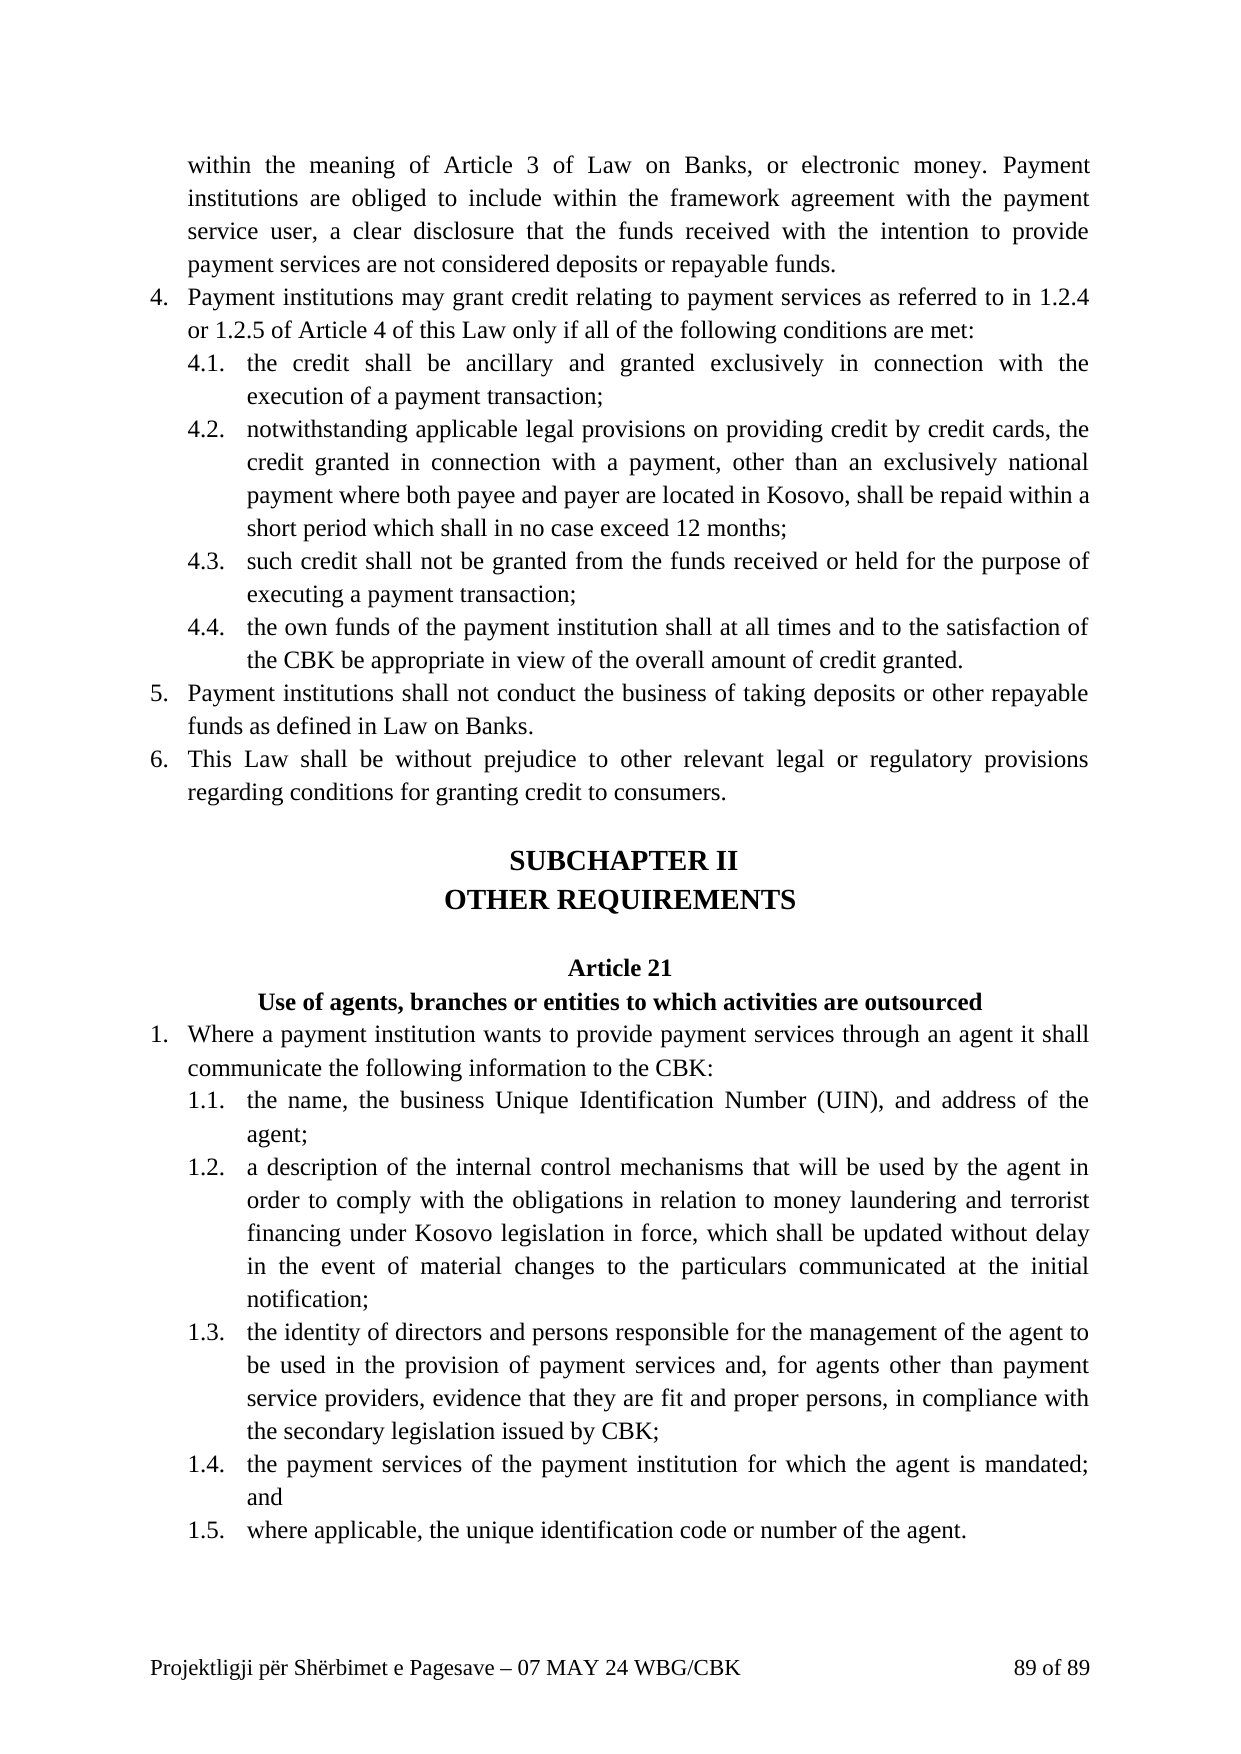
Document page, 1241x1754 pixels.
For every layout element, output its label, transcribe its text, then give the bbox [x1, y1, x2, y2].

list notwithstanding applicable legal provisions on providing credit by credit cards, the credit granted in connection with a payment, other than an exclusively national payment where both payee and payer are located in Kosovo, shall be repaid within a short period which shall in no case exceed 12 months; [187, 414, 1090, 542]
text Use of agents, branches or entities to which activities are outsourced [150, 987, 1090, 1015]
text Article 21 [150, 953, 1090, 982]
list the identity of directors and persons responsible for the management of the agent to be used in the provision of payment services and, for agents other than payment service providers, evidence that they are fit and proper persons, in compliance with the secondary legislation issued by CBK; [187, 1317, 1090, 1444]
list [150, 150, 1090, 278]
list the credit shall be ancillary and granted exclusively in connection with the execution of a payment transaction; [187, 348, 1090, 410]
text SUBCHAPTER II [150, 843, 1090, 877]
list the payment services of the payment institution for which the agent is mandated; and [187, 1449, 1090, 1511]
text OTHER REQUIREMENTS [150, 882, 1090, 916]
list a description of the internal control mechanisms that will be used by the agent in order to comply with the obligations in relation to money laundering and terrorist financing under Kosovo legislation in force, which shall be updated without delay in the event of material changes to the particulars communicated at the initial notification; [187, 1152, 1090, 1312]
list Payment institutions shall not conduct the business of taking deposits or other repayable funds as defined in Law on Banks. [150, 678, 1090, 740]
list such credit shall not be granted from the funds received or held for the purpose of executing a payment transaction; [187, 546, 1090, 608]
list Where a payment institution wants to provide payment services through an agent it shall communicate the following information to the CBK: [150, 1019, 1090, 1081]
list where applicable, the unique identification code or number of the agent. [187, 1515, 1090, 1544]
list Payment institutions may grant credit relating to payment services as referred to in 1.2.4 or 1.2.5 of Article 4 of this Law only if all of the following conditions are met: [150, 282, 1090, 344]
list This Law shall be without prejudice to other relevant legal or regulatory provisions regarding conditions for granting credit to consumers. [150, 744, 1090, 806]
list the name, the business Unique Identification Number (UIN), and address of the agent; [187, 1086, 1090, 1147]
list the own funds of the payment institution shall at all times and to the satisfaction of the CBK be appropriate in view of the overall amount of credit granted. [187, 612, 1090, 674]
